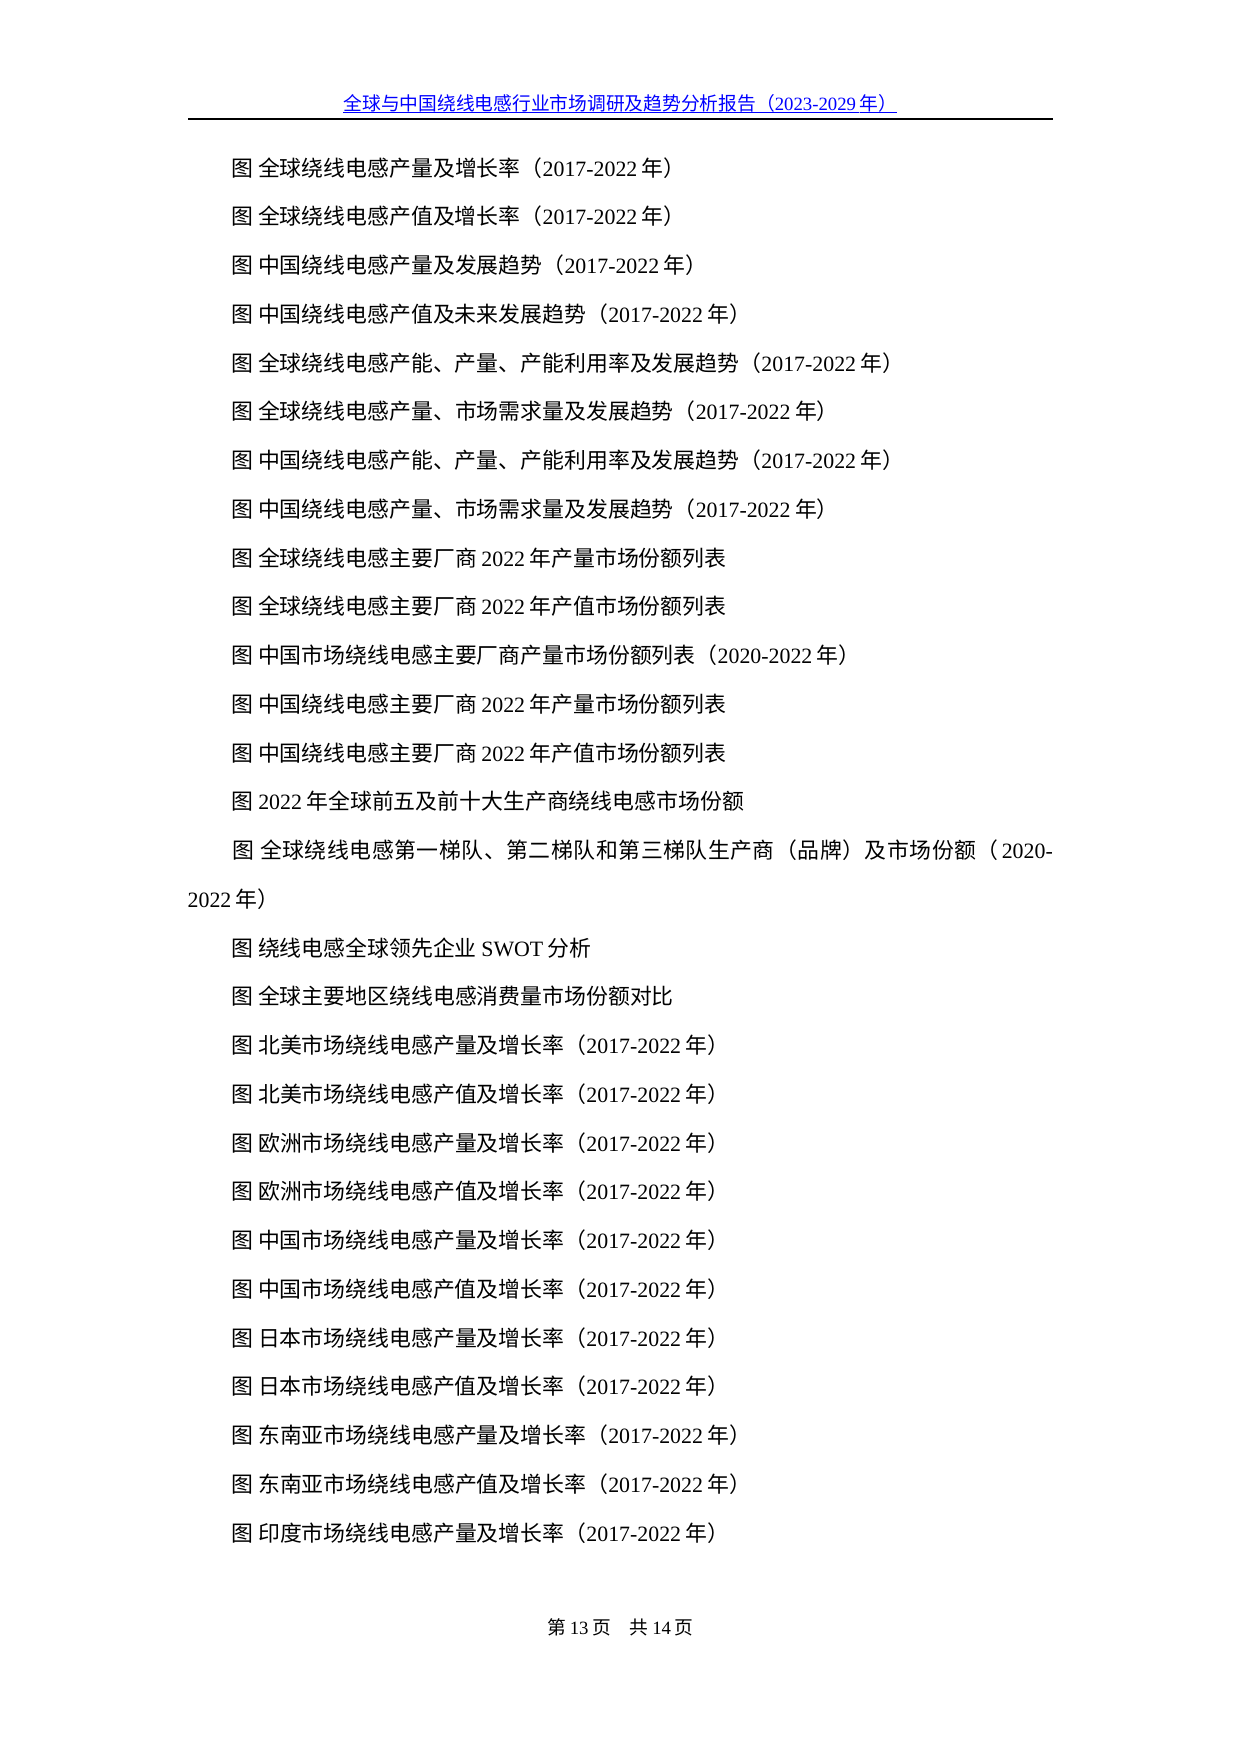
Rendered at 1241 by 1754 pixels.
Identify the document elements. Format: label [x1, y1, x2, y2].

text [187, 150, 1053, 1548]
